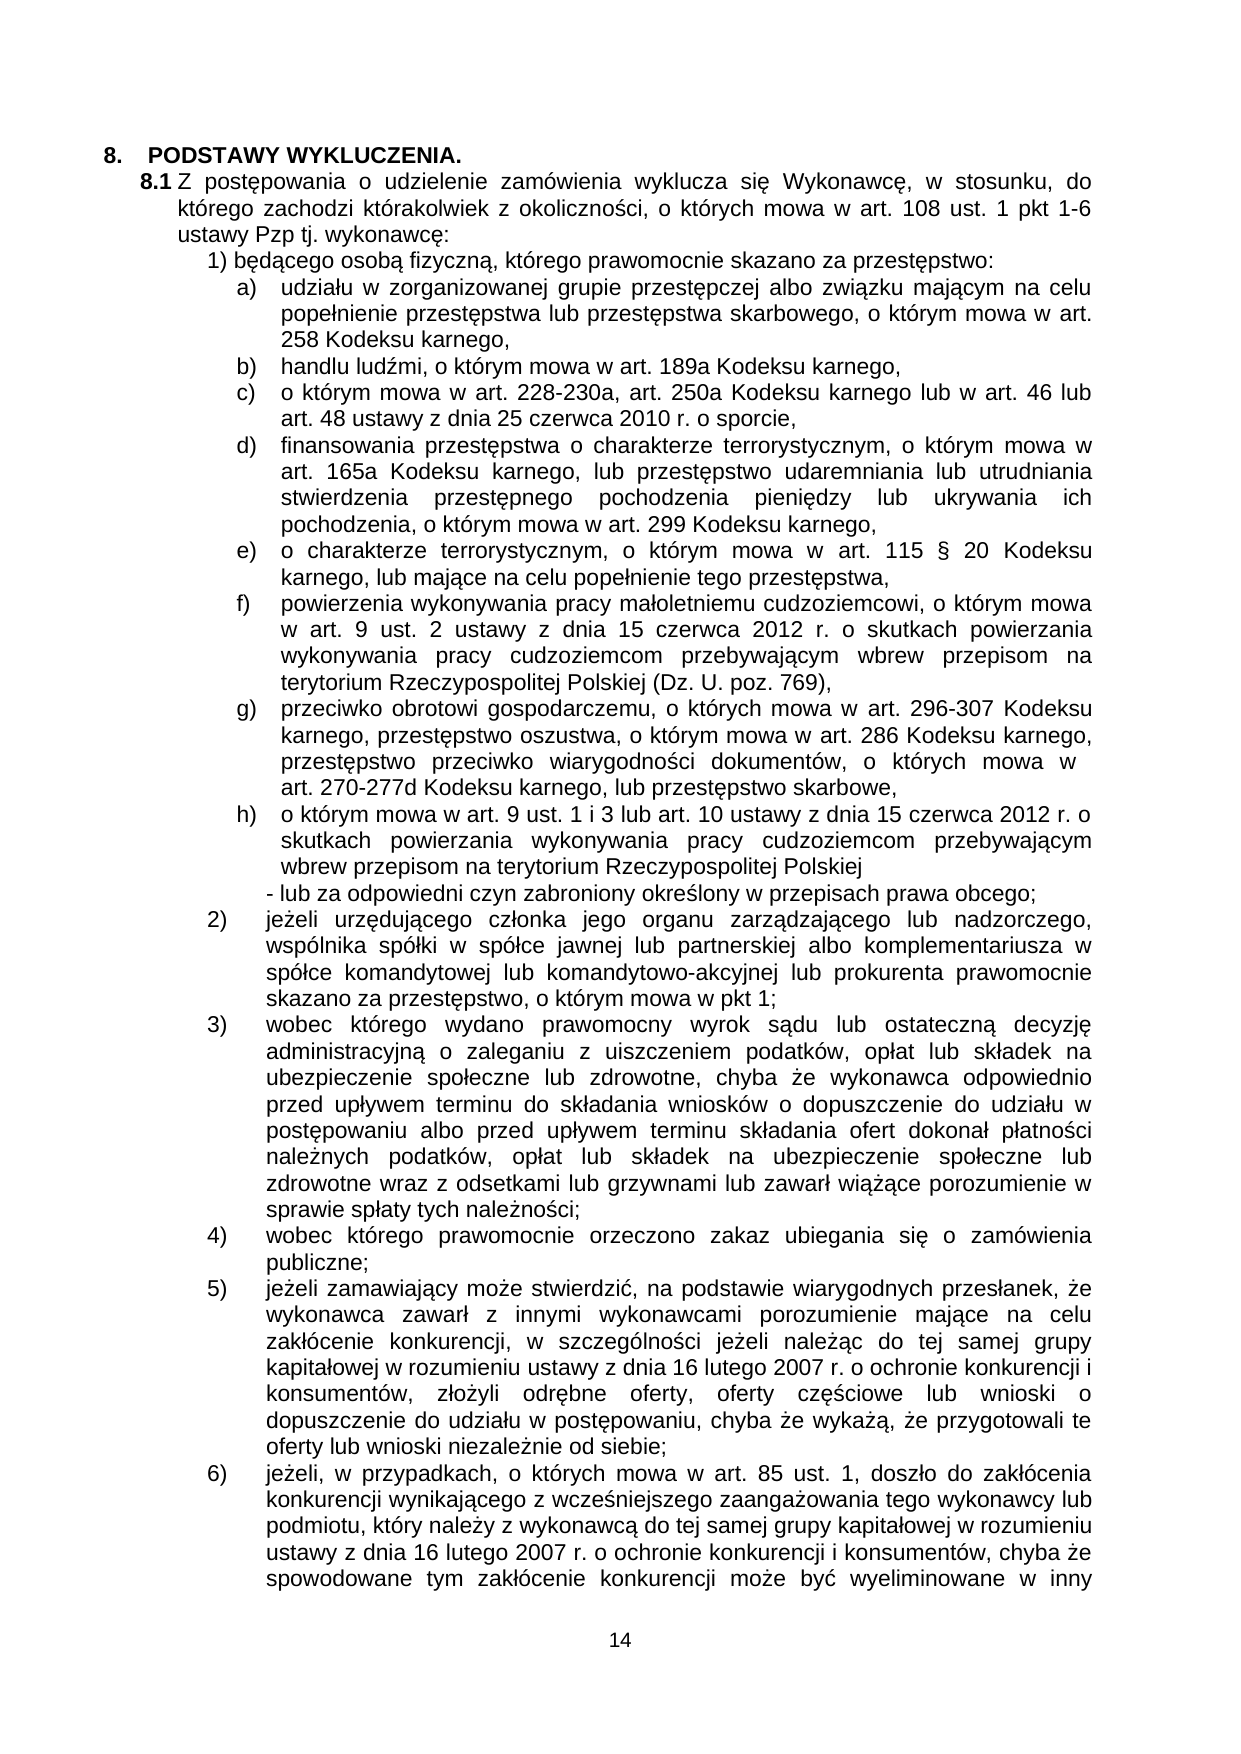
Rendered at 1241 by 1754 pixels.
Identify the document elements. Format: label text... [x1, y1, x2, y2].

text f) powierzenia wykonywania pracy małoletniemu cudzoziemcowi, o którym mowa w art. 9 ust. 2 ustawy z dnia 15 czerwca 2012 r. o skutkach powierzania wykonywania pracy cudzoziemcom przebywającym wbrew przepisom na terytorium Rzeczypospolitej Polskiej (Dz. U. poz. 769), [236, 590, 1092, 695]
text 4) wobec którego prawomocnie orzeczono zakaz ubiegania się o zamówienia publiczne; [207, 1222, 1092, 1275]
list Z postępowania o udzielenie zamówienia wyklucza się Wykonawcę, w stosunku, do którego zachodzi którakolwiek z okoliczności, o których mowa w art. 108 ust. 1 pkt 1-6 ustawy Pzp tj. wykonawcę: [140, 168, 1092, 247]
text - lub za odpowiedni czyn zabroniony określony w przepisach prawa obcego; [266, 880, 1092, 906]
text c) o którym mowa w art. 228-230a, art. 250a Kodeksu karnego lub w art. 46 lub art. 48 ustawy z dnia 25 czerwca 2010 r. o sporcie, [236, 379, 1092, 432]
text 1) będącego osobą fizyczną, którego prawomocnie skazano za przestępstwo: [207, 247, 1092, 273]
text 5) jeżeli zamawiający może stwierdzić, na podstawie wiarygodnych przesłanek, że wykonawca zawarł z innymi wykonawcami porozumienie mające na celu zakłócenie konkurencji, w szczególności jeżeli należąc do tej samej grupy kapitałowej w rozumieniu ustawy z dnia 16 lutego 2007 r. o ochronie konkurencji i konsumentów, złożyli odrębne oferty, oferty częściowe lub wnioski o dopuszczenie do udziału w postępowaniu, chyba że wykażą, że przygotowali te oferty lub wnioski niezależnie od siebie; [207, 1275, 1092, 1459]
text 2) jeżeli urzędującego członka jego organu zarządzającego lub nadzorczego, wspólnika spółki w spółce jawnej lub partnerskiej albo komplementariusza w spółce komandytowej lub komandytowo-akcyjnej lub prokurenta prawomocnie skazano za przestępstwo, o którym mowa w pkt 1; [207, 906, 1092, 1011]
text b) handlu ludźmi, o którym mowa w art. 189a Kodeksu karnego, [236, 353, 1092, 379]
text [207, 1459, 1092, 1591]
text d) finansowania przestępstwa o charakterze terrorystycznym, o którym mowa w art. 165a Kodeksu karnego, lub przestępstwo udaremniania lub utrudniania stwierdzenia przestępnego pochodzenia pieniędzy lub ukrywania ich pochodzenia, o którym mowa w art. 299 Kodeksu karnego, [236, 432, 1092, 537]
text 8. PODSTAWY WYKLUCZENIA. [103, 142, 1092, 168]
text a) udziału w zorganizowanej grupie przestępczej albo związku mającym na celu popełnienie przestępstwa lub przestępstwa skarbowego, o którym mowa w art. 258 Kodeksu karnego, [236, 273, 1092, 353]
text 3) wobec którego wydano prawomocny wyrok sądu lub ostateczną decyzję administracyjną o zaleganiu z uiszczeniem podatków, opłat lub składek na ubezpieczenie społeczne lub zdrowotne, chyba że wykonawca odpowiednio przed upływem terminu do składania wniosków o dopuszczenie do udziału w postępowaniu albo przed upływem terminu składania ofert dokonał płatności należnych podatków, opłat lub składek na ubezpieczenie społeczne lub zdrowotne wraz z odsetkami lub grzywnami lub zawarł wiążące porozumienie w sprawie spłaty tych należności; [207, 1011, 1092, 1222]
text g) przeciwko obrotowi gospodarczemu, o których mowa w art. 296-307 Kodeksu karnego, przestępstwo oszustwa, o którym mowa w art. 286 Kodeksu karnego, przestępstwo przeciwko wiarygodności dokumentów, o których mowa w art. 270-277d Kodeksu karnego, lub przestępstwo skarbowe, [236, 695, 1092, 801]
text h) o którym mowa w art. 9 ust. 1 i 3 lub art. 10 ustawy z dnia 15 czerwca 2012 r. o skutkach powierzania wykonywania pracy cudzoziemcom przebywającym wbrew przepisom na terytorium Rzeczypospolitej Polskiej [236, 801, 1092, 880]
text e) o charakterze terrorystycznym, o którym mowa w art. 115 § 20 Kodeksu karnego, lub mające na celu popełnienie tego przestępstwa, [236, 537, 1092, 590]
